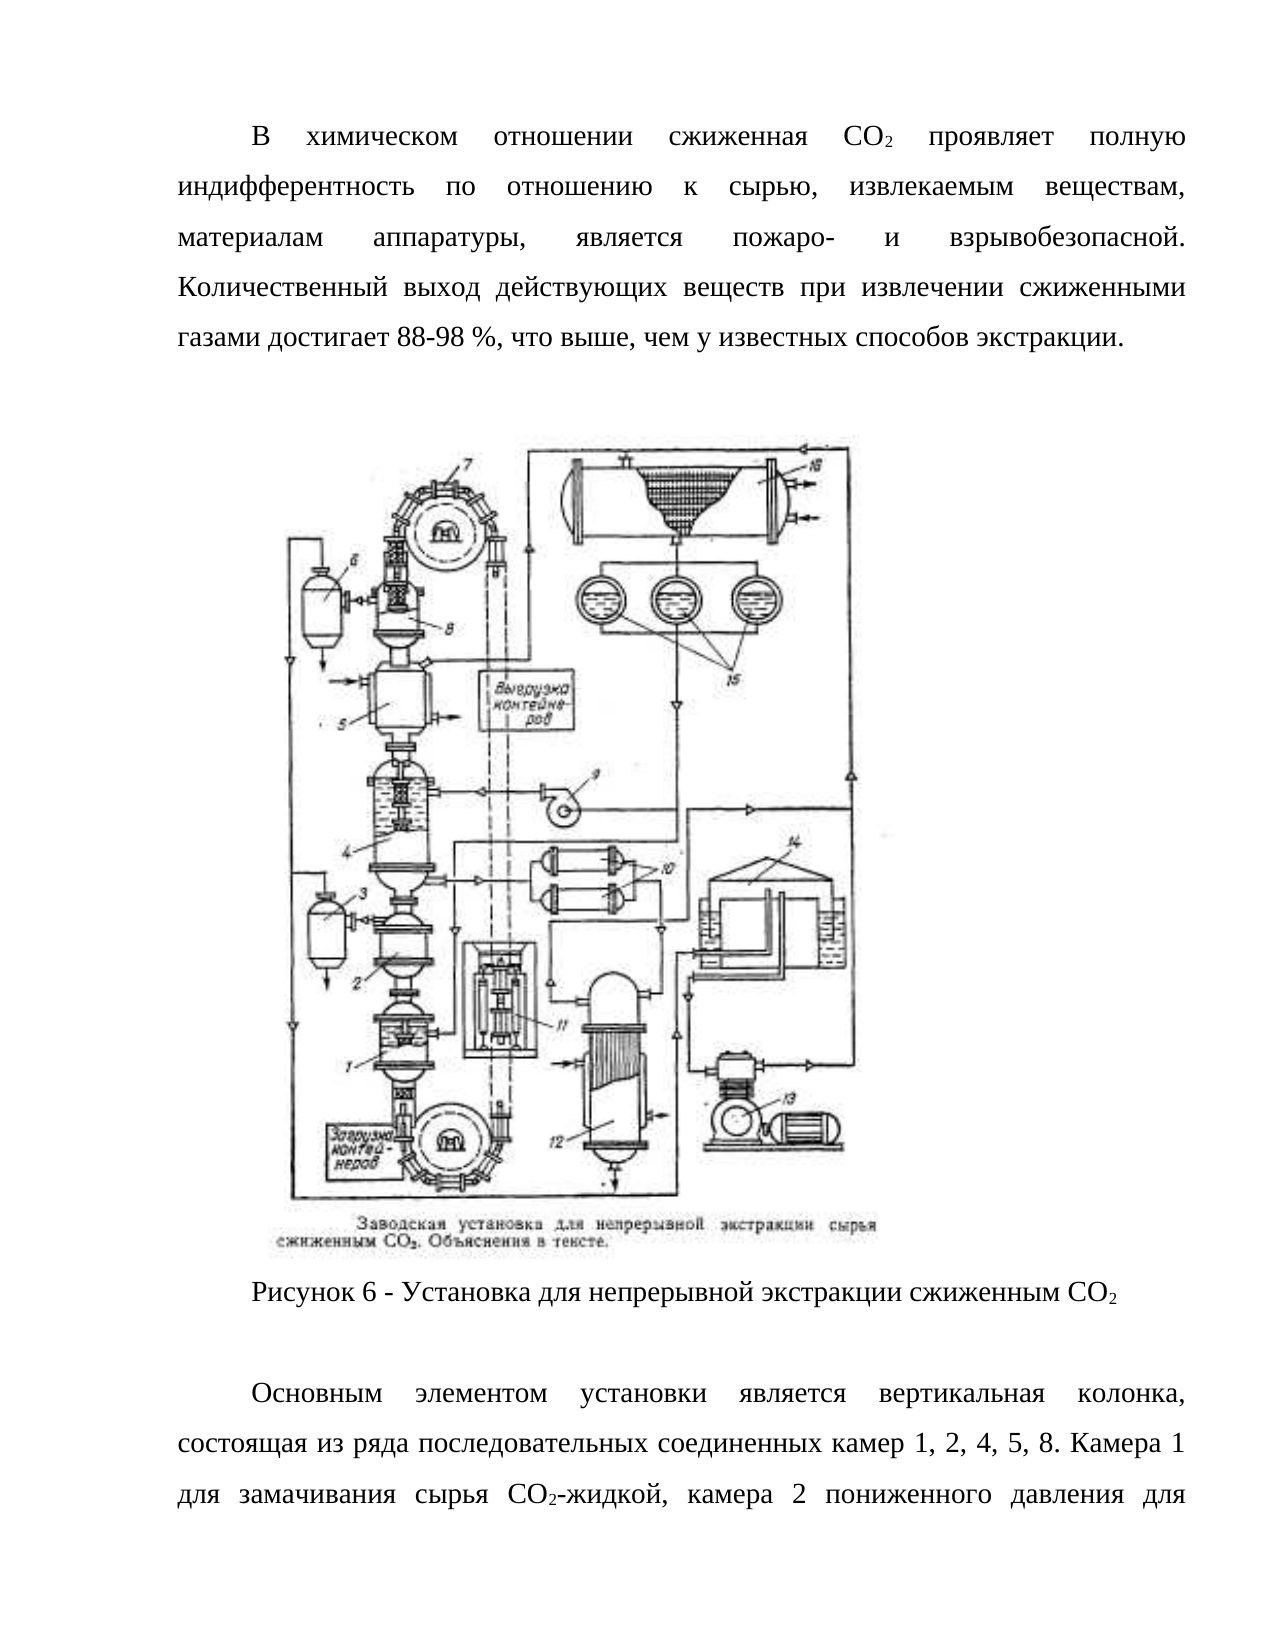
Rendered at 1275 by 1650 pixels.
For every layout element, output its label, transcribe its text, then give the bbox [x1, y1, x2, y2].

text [177, 1375, 1186, 1509]
text В химическом отношении сжиженная СО2 проявляет полную индифферентность по отношению к сырью, извлекаемым веществам, материалам аппаратуры, является пожаро- и взрывобезопасной. Количественный выход действующих веществ при извлечении сжиженными газами достигает 88-98 %, что выше, чем у известных способов экстракции. [177, 118, 1186, 353]
text Рисунок 6 - Установка для непрерывной экстракции сжиженным СО2 [177, 1274, 1186, 1308]
